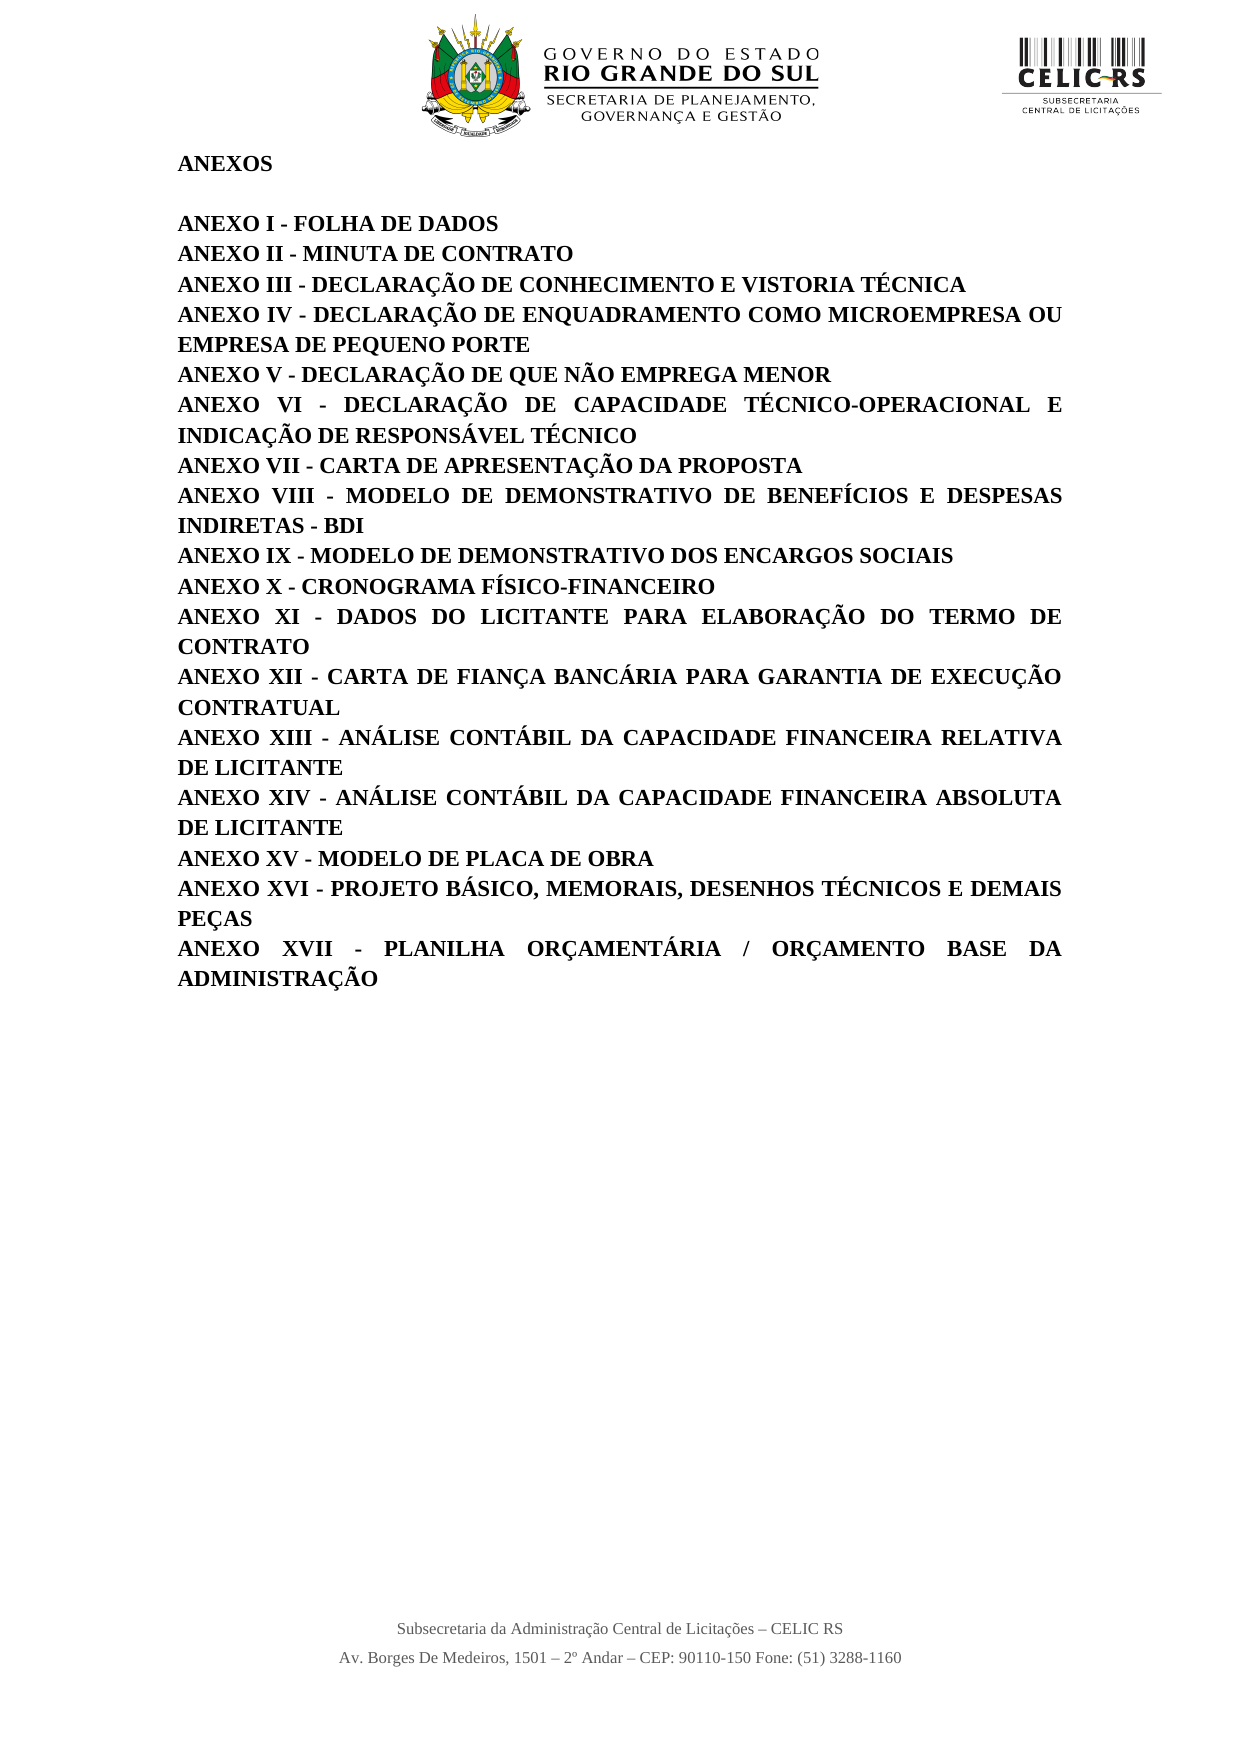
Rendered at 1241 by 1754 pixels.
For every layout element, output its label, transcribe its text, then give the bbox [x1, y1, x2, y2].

picture [421, 14, 819, 137]
text ANEXO II - MINUTA DE CONTRATO [177, 240, 1063, 267]
text ANEXOS [177, 150, 1063, 176]
text ANEXO VII - CARTA DE APRESENTAÇÃO DA PROPOSTA [177, 452, 1063, 478]
text ANEXO X - CRONOGRAMA FÍSICO-FINANCEIRO [177, 573, 1063, 599]
text ANEXO VI - DECLARAÇÃO DE CAPACIDADE TÉCNICO-OPERACIONAL E INDICAÇÃO DE RESPONSÁVEL TÉCNICO [177, 391, 1063, 448]
text ANEXO XIII - ANÁLISE CONTÁBIL DA CAPACIDADE FINANCEIRA RELATIVA DE LICITANTE [177, 724, 1063, 780]
text ANEXO VIII - MODELO DE DEMONSTRATIVO DE BENEFÍCIOS E DESPESAS INDIRETAS - BDI [177, 482, 1063, 539]
text ANEXO XV - MODELO DE PLACA DE OBRA [177, 844, 1063, 871]
text ANEXO IX - MODELO DE DEMONSTRATIVO DOS ENCARGOS SOCIAIS [177, 542, 1063, 569]
text ANEXO V - DECLARAÇÃO DE QUE NÃO EMPREGA MENOR [177, 361, 1063, 388]
text ANEXO XVII - PLANILHA ORÇAMENTÁRIA / ORÇAMENTO BASE DA ADMINISTRAÇÃO [177, 935, 1063, 992]
picture [999, 32, 1164, 119]
text ANEXO XIV - ANÁLISE CONTÁBIL DA CAPACIDADE FINANCEIRA ABSOLUTA DE LICITANTE [177, 784, 1063, 841]
text ANEXO IV - DECLARAÇÃO DE ENQUADRAMENTO COMO MICROEMPRESA OU EMPRESA DE PEQUENO PORTE [177, 301, 1063, 357]
text ANEXO I - FOLHA DE DADOS [177, 210, 1063, 237]
text ANEXO III - DECLARAÇÃO DE CONHECIMENTO E VISTORIA TÉCNICA [177, 271, 1063, 297]
text ANEXO XI - DADOS DO LICITANTE PARA ELABORAÇÃO DO TERMO DE CONTRATO [177, 603, 1063, 659]
text ANEXO XII - CARTA DE FIANÇA BANCÁRIA PARA GARANTIA DE EXECUÇÃO CONTRATUAL [177, 663, 1063, 720]
text ANEXO XVI - PROJETO BÁSICO, MEMORAIS, DESENHOS TÉCNICOS E DEMAIS PEÇAS [177, 875, 1063, 931]
